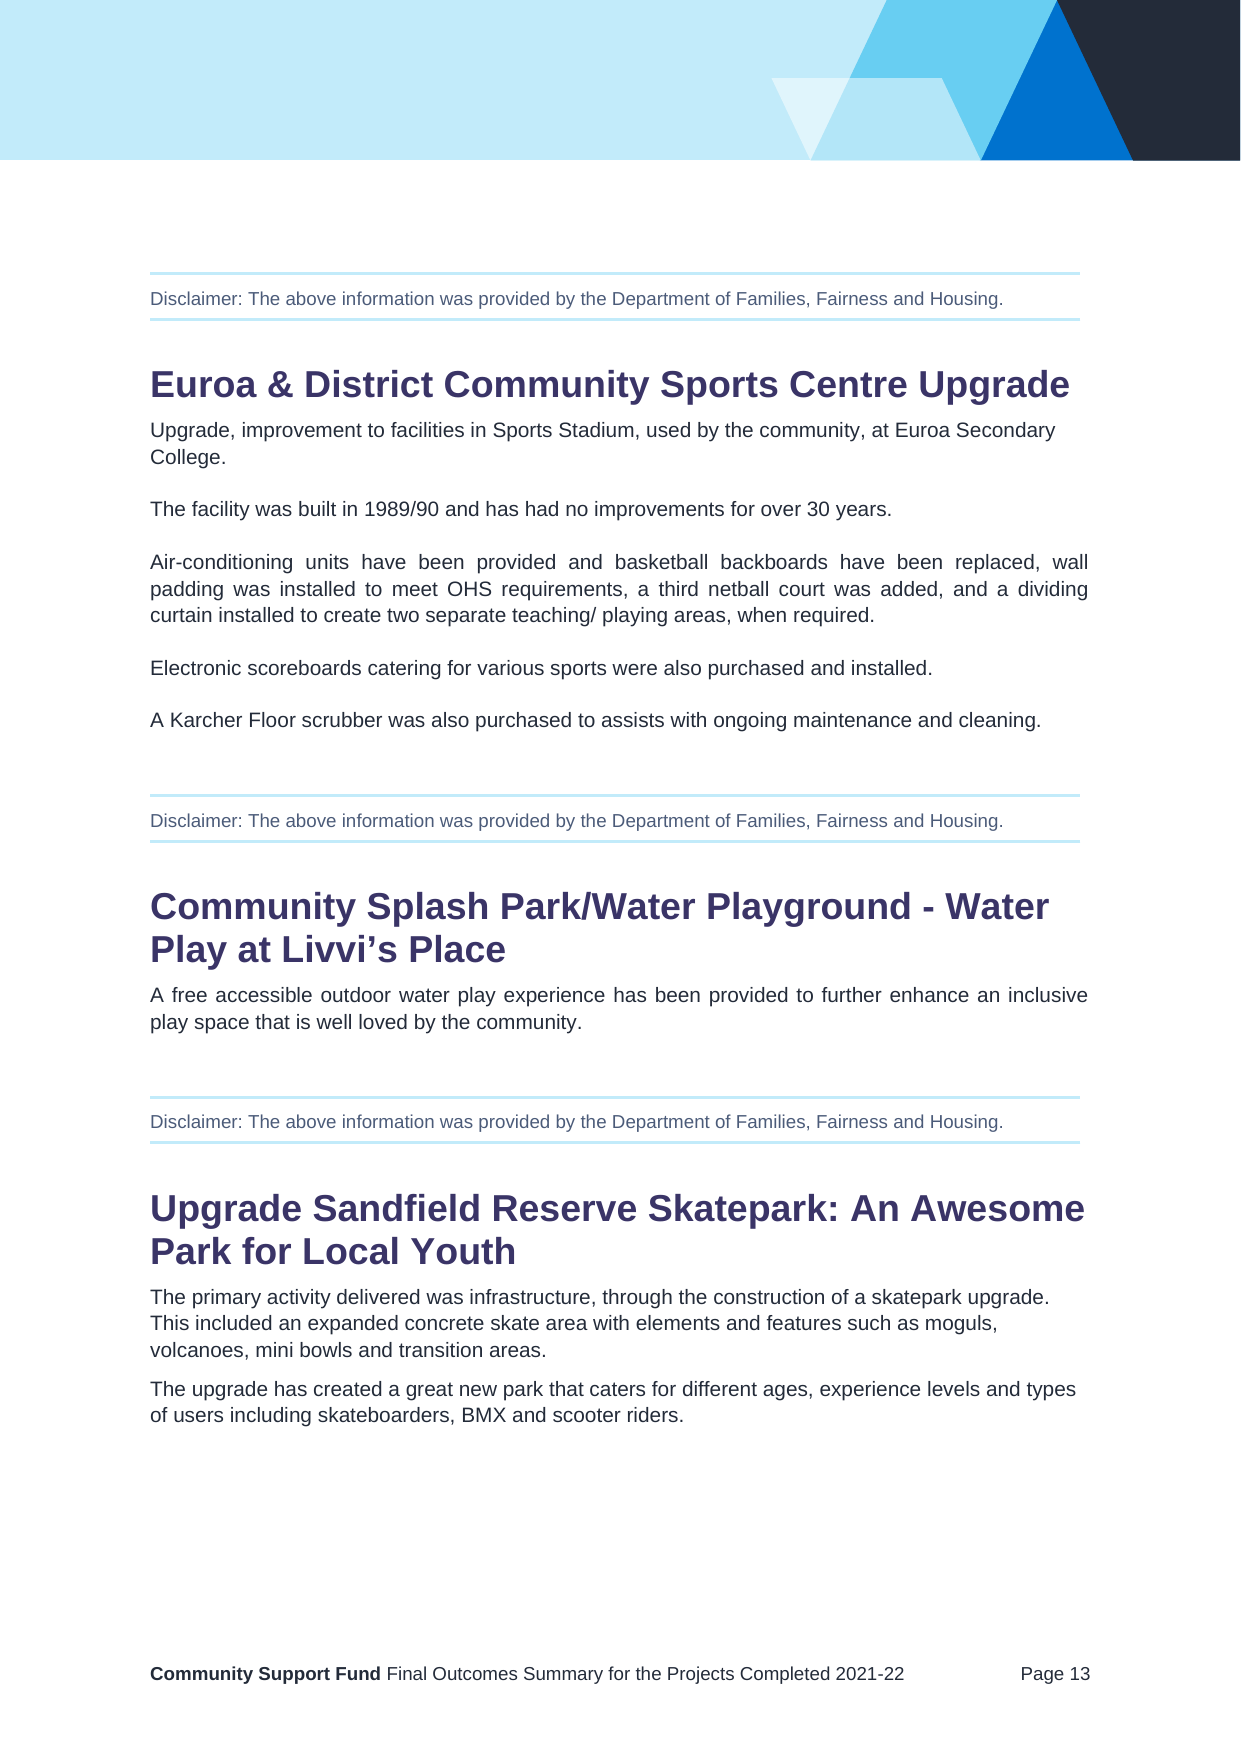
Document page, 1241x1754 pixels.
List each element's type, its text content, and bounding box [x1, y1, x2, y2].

text The primary activity delivered was infrastructure, through the construction of a skatepark upgrade. This included an expanded concrete skate area with elements and features such as moguls, volcanoes, mini bowls and transition areas. [150, 1285, 1090, 1362]
text The facility was built in 1989/90 and has had no improvements for over 30 years. [150, 497, 1090, 521]
text College. [150, 444, 1090, 468]
text Disclaimer: The above information was provided by the Department of Families, Fairness and Housing. [150, 1099, 1080, 1141]
text The upgrade has created a great new park that caters for different ages, experience levels and types of users including skateboarders, BMX and scooter riders. [150, 1376, 1090, 1427]
text Disclaimer: The above information was provided by the Department of Families, Fairness and Housing. [150, 275, 1080, 318]
text A Karcher Floor scrubber was also purchased to assists with ongoing maintenance and cleaning. [150, 708, 1090, 732]
subtitle Community Splash Park/Water Playground - Water Play at Livvi’s Place [150, 884, 1090, 971]
subtitle Euroa & District Community Sports Centre Upgrade [150, 363, 1090, 406]
text Air-conditioning units have been provided and basketball backboards have been replaced, wall padding was installed to meet OHS requirements, a third netball court was added, and a dividing curtain installed to create two separate teaching/ playing areas, when required. [150, 550, 1090, 627]
text A free accessible outdoor water play experience has been provided to further enhance an inclusive play space that is well loved by the community. [150, 983, 1090, 1034]
text Disclaimer: The above information was provided by the Department of Families, Fairness and Housing. [150, 797, 1080, 840]
text Electronic scoreboards catering for various sports were also purchased and installed. [150, 655, 1090, 679]
text Upgrade, improvement to facilities in Sports Stadium, used by the community, at Euroa Secondary [150, 418, 1090, 442]
subtitle Upgrade Sandfield Reserve Skatepark: An Awesome Park for Local Youth [150, 1186, 1090, 1272]
